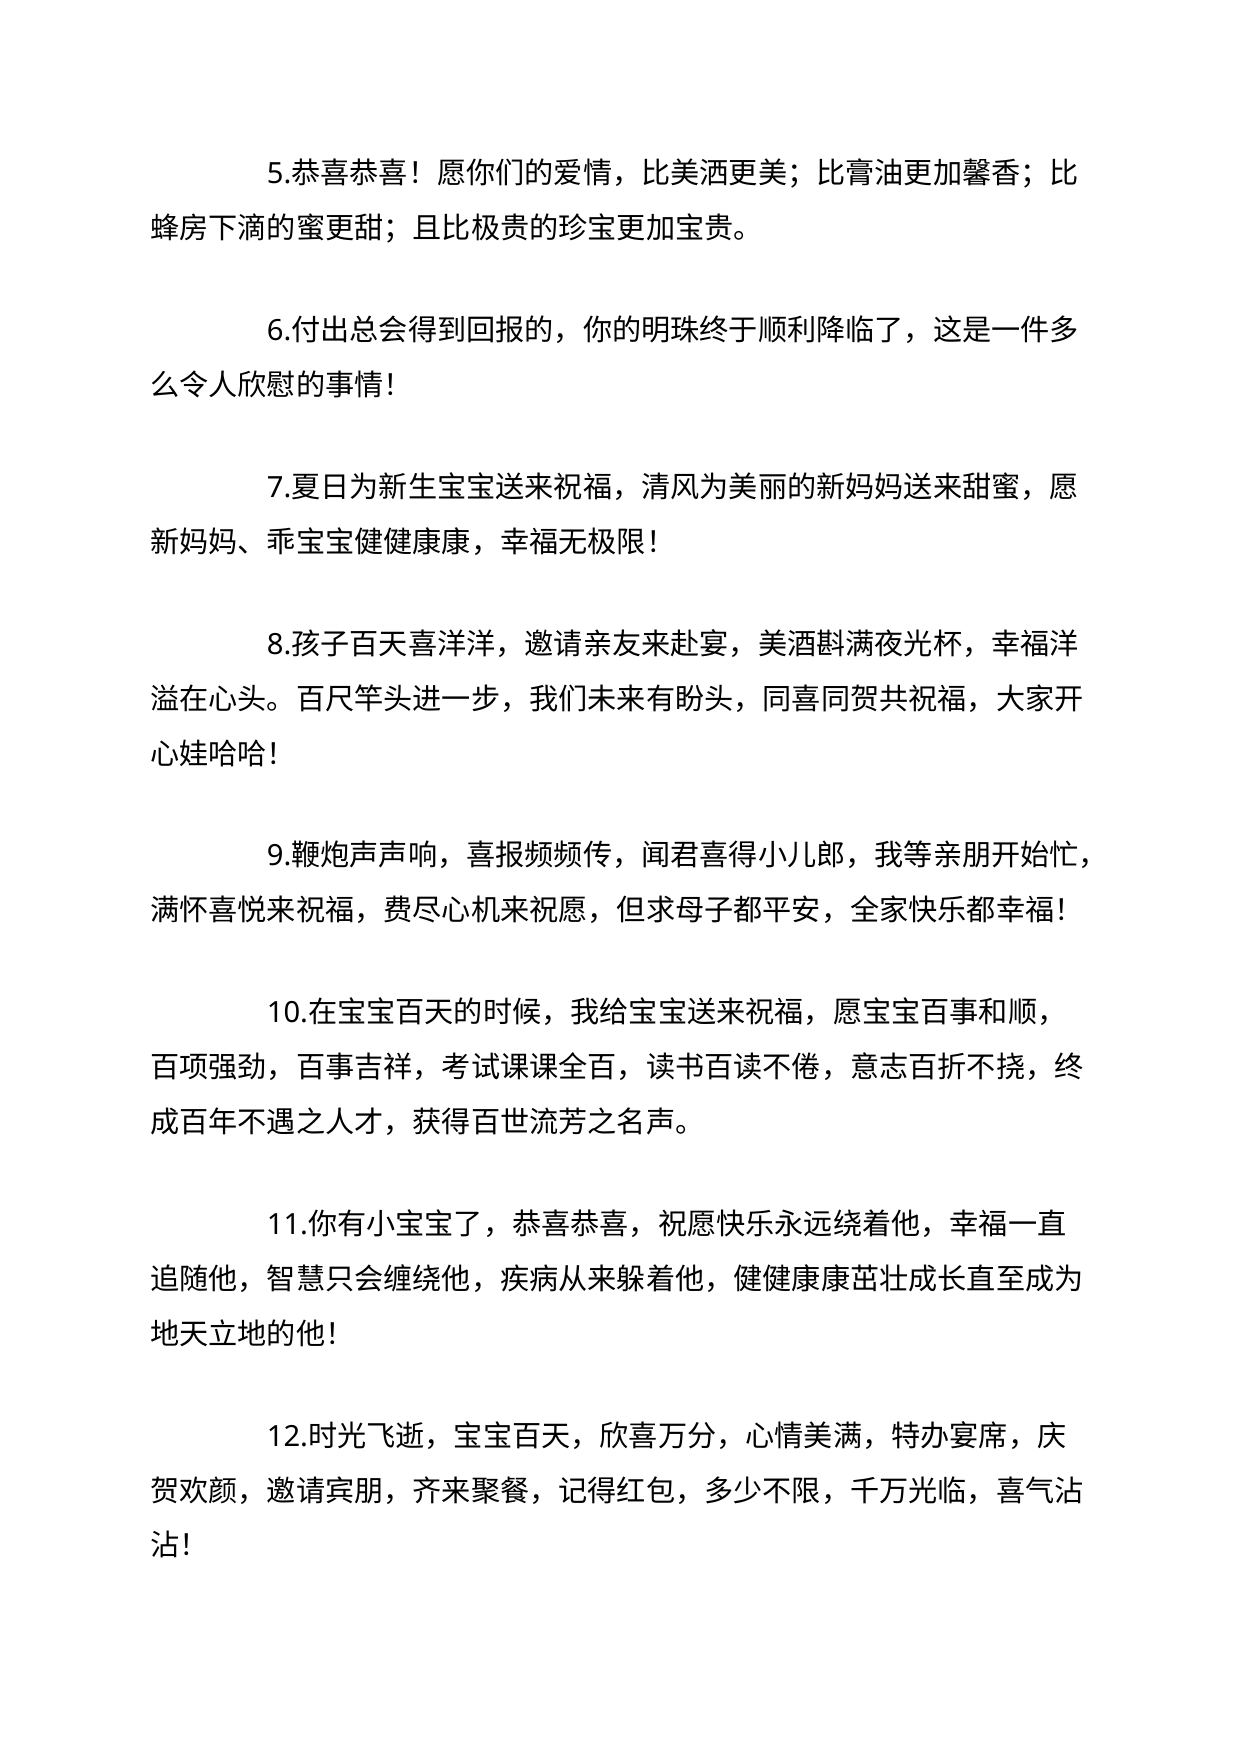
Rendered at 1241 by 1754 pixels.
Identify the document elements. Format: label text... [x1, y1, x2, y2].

text 6.付出总会得到回报的，你的明珠终于顺利降临了，这是一件多么令人欣慰的事情！ [150, 307, 1090, 404]
text 5.恭喜恭喜！愿你们的爱情，比美洒更美；比膏油更加馨香；比蜂房下滴的蜜更甜；且比极贵的珍宝更加宝贵。 [150, 150, 1090, 247]
text 9.鞭炮声声响，喜报频频传，闻君喜得小儿郎，我等亲朋开始忙，满怀喜悦来祝福，费尽心机来祝愿，但求母子都平安，全家快乐都幸福！ [150, 832, 1090, 929]
text 10.在宝宝百天的时候，我给宝宝送来祝福，愿宝宝百事和顺，百项强劲，百事吉祥，考试课课全百，读书百读不倦，意志百折不挠，终成百年不遇之人才，获得百世流芳之名声。 [150, 989, 1090, 1141]
text 7.夏日为新生宝宝送来祝福，清风为美丽的新妈妈送来甜蜜，愿新妈妈、乖宝宝健健康康，幸福无极限！ [150, 463, 1090, 561]
text 12.时光飞逝，宝宝百天，欣喜万分，心情美满，特办宴席，庆贺欢颜，邀请宾朋，齐来聚餐，记得红包，多少不限，千万光临，喜气沾沾！ [150, 1412, 1090, 1564]
text 8.孩子百天喜洋洋，邀请亲友来赴宴，美酒斟满夜光杯，幸福洋溢在心头。百尺竿头进一步，我们未来有盼头，同喜同贺共祝福，大家开心娃哈哈！ [150, 620, 1090, 772]
text 11.你有小宝宝了，恭喜恭喜，祝愿快乐永远绕着他，幸福一直追随他，智慧只会缠绕他，疾病从来躲着他，健健康康茁壮成长直至成为地天立地的他！ [150, 1200, 1090, 1353]
